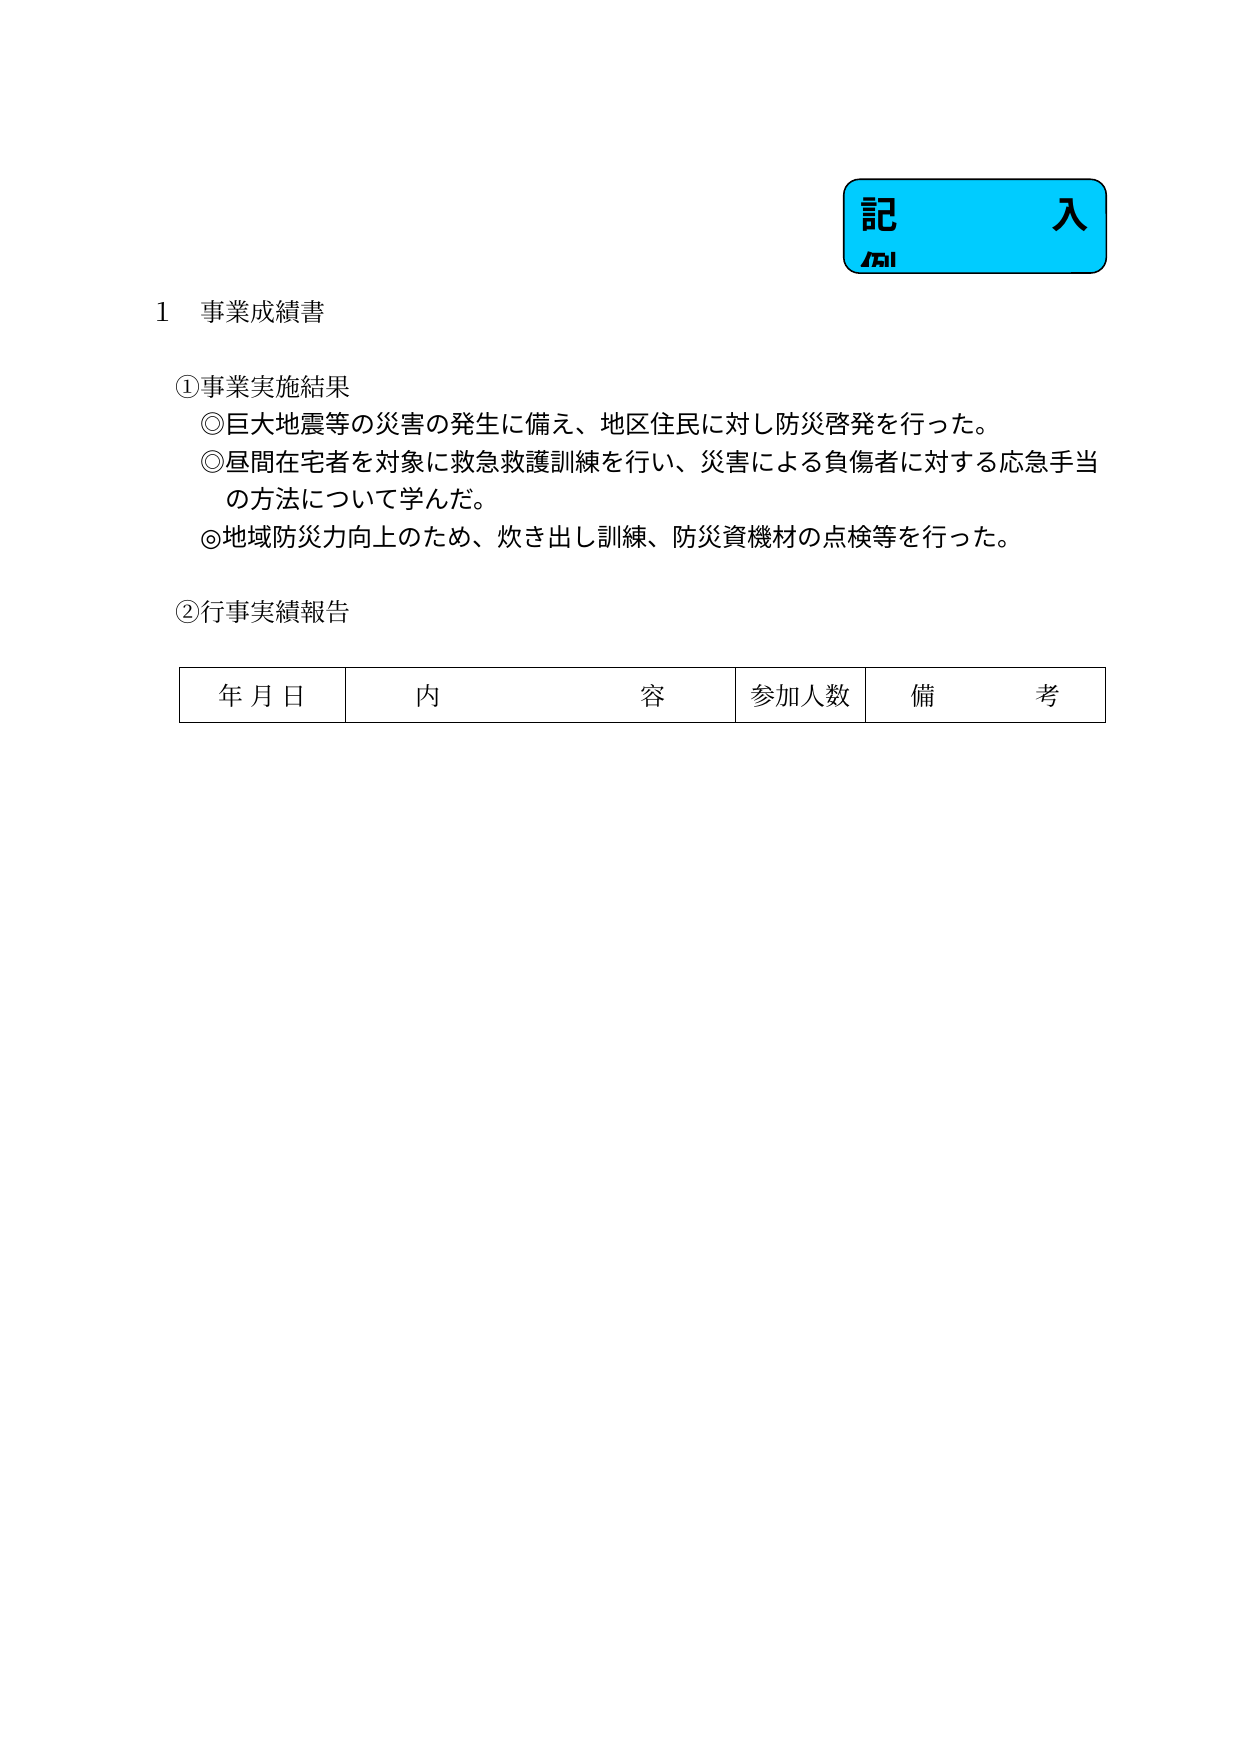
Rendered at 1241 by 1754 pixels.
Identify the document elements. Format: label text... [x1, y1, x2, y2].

text １ 事業成績書 [150, 292, 1106, 329]
table_header 年 月 日 [180, 668, 345, 722]
table_header 内 容 [346, 668, 735, 722]
text ◎巨大地震等の災害の発生に備え、地区住民に対し防災啓発を行った。 [150, 404, 1106, 442]
table_header 備 考 [866, 668, 1105, 722]
text の方法について学んだ。 [150, 479, 1106, 517]
text ◎地域防災力向上のため、炊き出し訓練、防災資機材の点検等を行った。 [150, 517, 1106, 554]
table_header 参加人数 [736, 668, 865, 722]
text ②行事実績報告 [150, 592, 1106, 629]
text ◎昼間在宅者を対象に救急救護訓練を行い、災害による負傷者に対する応急手当 [150, 442, 1106, 479]
text ①事業実施結果 [150, 367, 1106, 404]
